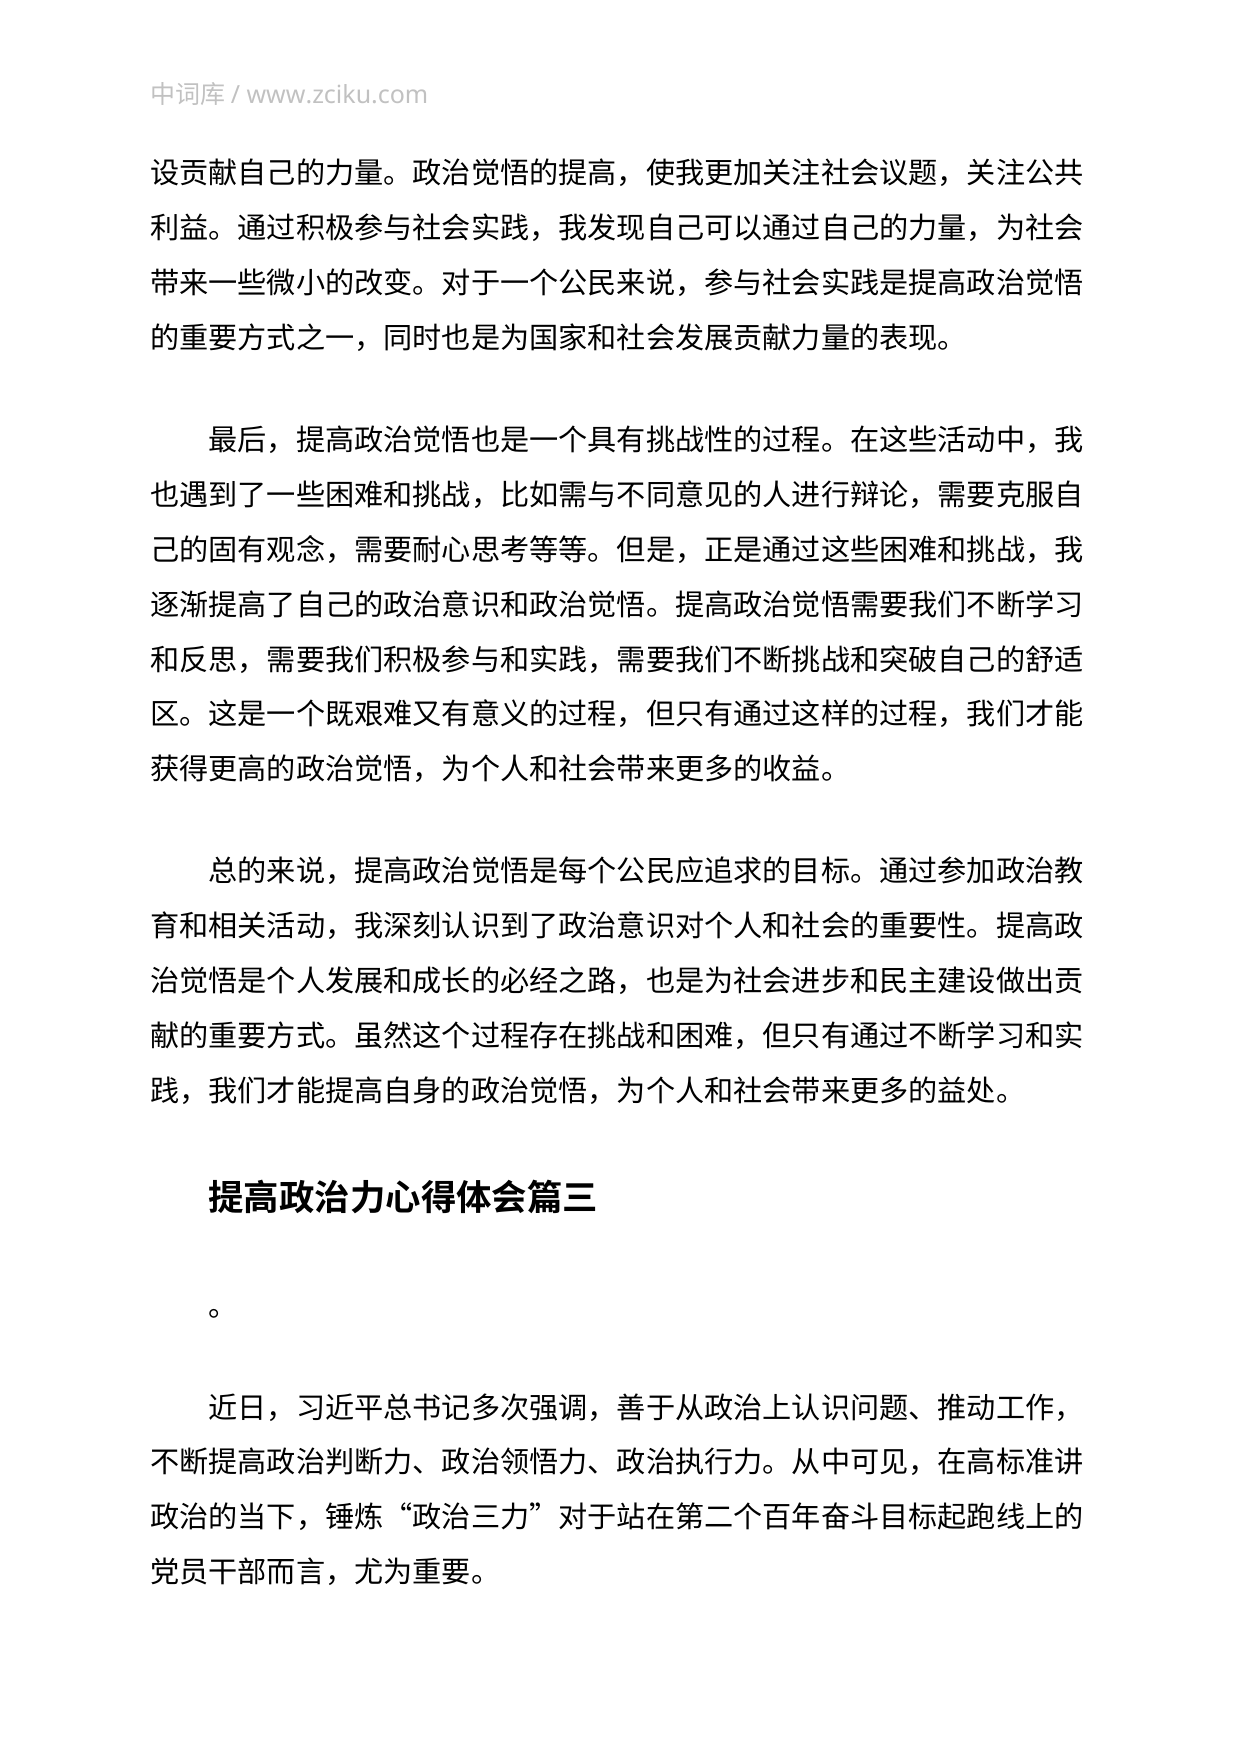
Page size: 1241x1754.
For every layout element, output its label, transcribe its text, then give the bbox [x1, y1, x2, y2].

text 最后，提高政治觉悟也是一个具有挑战性的过程。在这些活动中，我也遇到了一些困难和挑战，比如需与不同意见的人进行辩论，需要克服自己的固有观念，需要耐心思考等等。但是，正是通过这些困难和挑战，我逐渐提高了自己的政治意识和政治觉悟。提高政治觉悟需要我们不断学习和反思，需要我们积极参与和实践，需要我们不断挑战和突破自己的舒适区。这是一个既艰难又有意义的过程，但只有通过这样的过程，我们才能获得更高的政治觉悟，为个人和社会带来更多的收益。 [150, 416, 1090, 788]
text 近日，习近平总书记多次强调，善于从政治上认识问题、推动工作，不断提高政治判断力、政治领悟力、政治执行力。从中可见，在高标准讲政治的当下，锤炼“政治三力”对于站在第二个百年奋斗目标起跑线上的党员干部而言，尤为重要。 [150, 1384, 1090, 1591]
text 提高政治力心得体会篇三 [150, 1169, 1090, 1220]
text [150, 150, 1090, 357]
text 。 [150, 1282, 1090, 1325]
text 总的来说，提高政治觉悟是每个公民应追求的目标。通过参加政治教育和相关活动，我深刻认识到了政治意识对个人和社会的重要性。提高政治觉悟是个人发展和成长的必经之路，也是为社会进步和民主建设做出贡献的重要方式。虽然这个过程存在挑战和困难，但只有通过不断学习和实践，我们才能提高自身的政治觉悟，为个人和社会带来更多的益处。 [150, 848, 1090, 1109]
